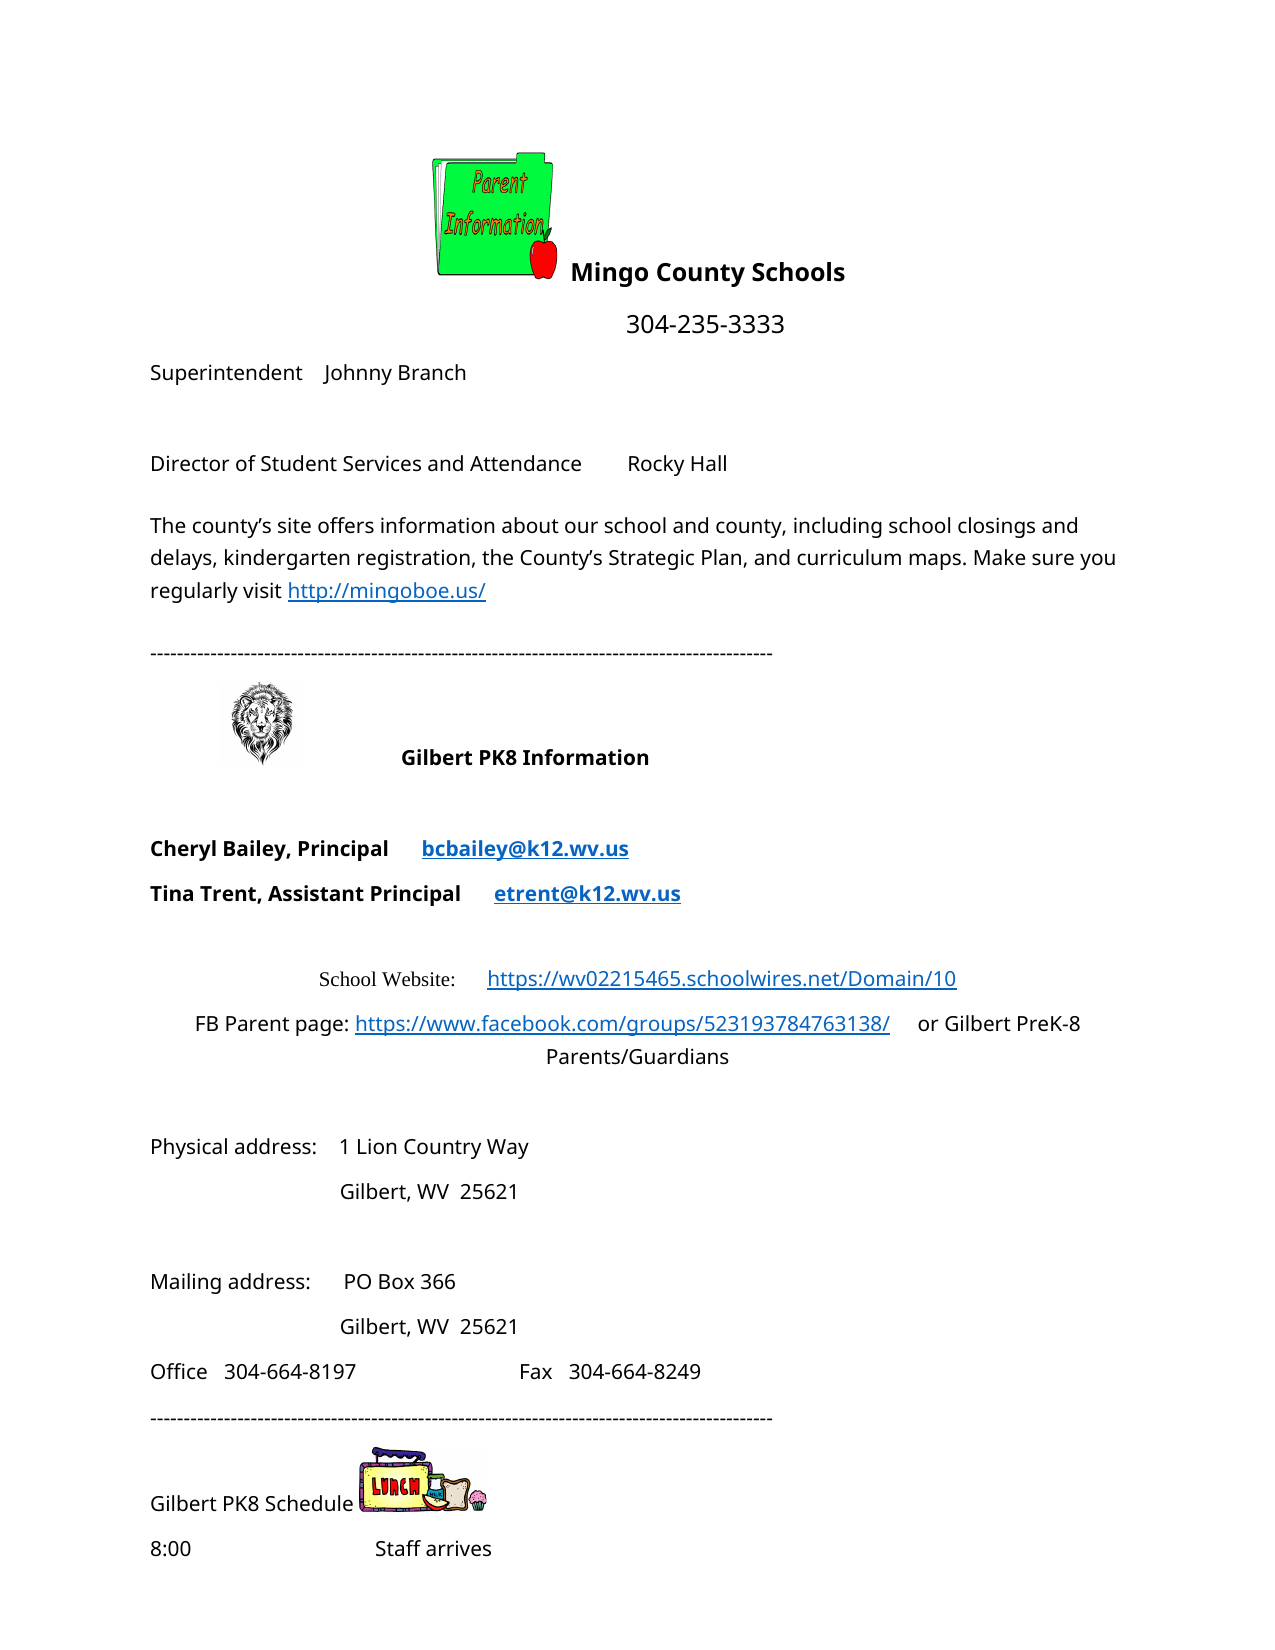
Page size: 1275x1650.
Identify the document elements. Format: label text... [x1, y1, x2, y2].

picture [220, 682, 304, 766]
text --------------------------------------------------------------------------------------------- [150, 1403, 1125, 1431]
text Gilbert PK8 Schedule [150, 1448, 1125, 1518]
text 8:00 Staff arrives [150, 1534, 1125, 1563]
text Cheryl Bailey, Principal bcbailey@k12.wv.us [150, 834, 1125, 862]
picture [359, 1447, 487, 1512]
text FB Parent page: https://www.facebook.com/groups/523193784763138/ or Gilbert PreK-8 Parents/Guardians [150, 1009, 1125, 1070]
text Gilbert, WV 25621 [150, 1312, 1125, 1341]
text Tina Trent, Assistant Principal etrent@k12.wv.us [150, 879, 1125, 907]
text Mailing address: PO Box 366 [150, 1267, 1125, 1296]
text Director of Student Services and Attendance Rocky Hall [150, 449, 1125, 477]
picture [429, 146, 558, 282]
text --------------------------------------------------------------------------------------------- [150, 638, 1125, 666]
text Physical address: 1 Lion Country Way [150, 1132, 1125, 1160]
text Office 304-664-8197 Fax 304-664-8249 [150, 1357, 1125, 1386]
text Superintendent Johnny Branch [150, 358, 1125, 387]
text Mingo County Schools [150, 146, 1125, 289]
text The county’s site offers information about our school and county, including school closings and delays, kindergarten registration, the County’s Strategic Plan, and curriculum maps. Make sure you regularly visit http://mingoboe.us/ [150, 511, 1125, 604]
text Gilbert, WV 25621 [150, 1177, 1125, 1206]
text Gilbert PK8 Information [150, 683, 1125, 772]
text School Website: https://wv02215465.schoolwires.net/Domain/10 [150, 964, 1125, 992]
text 304-235-3333 [150, 307, 1125, 341]
